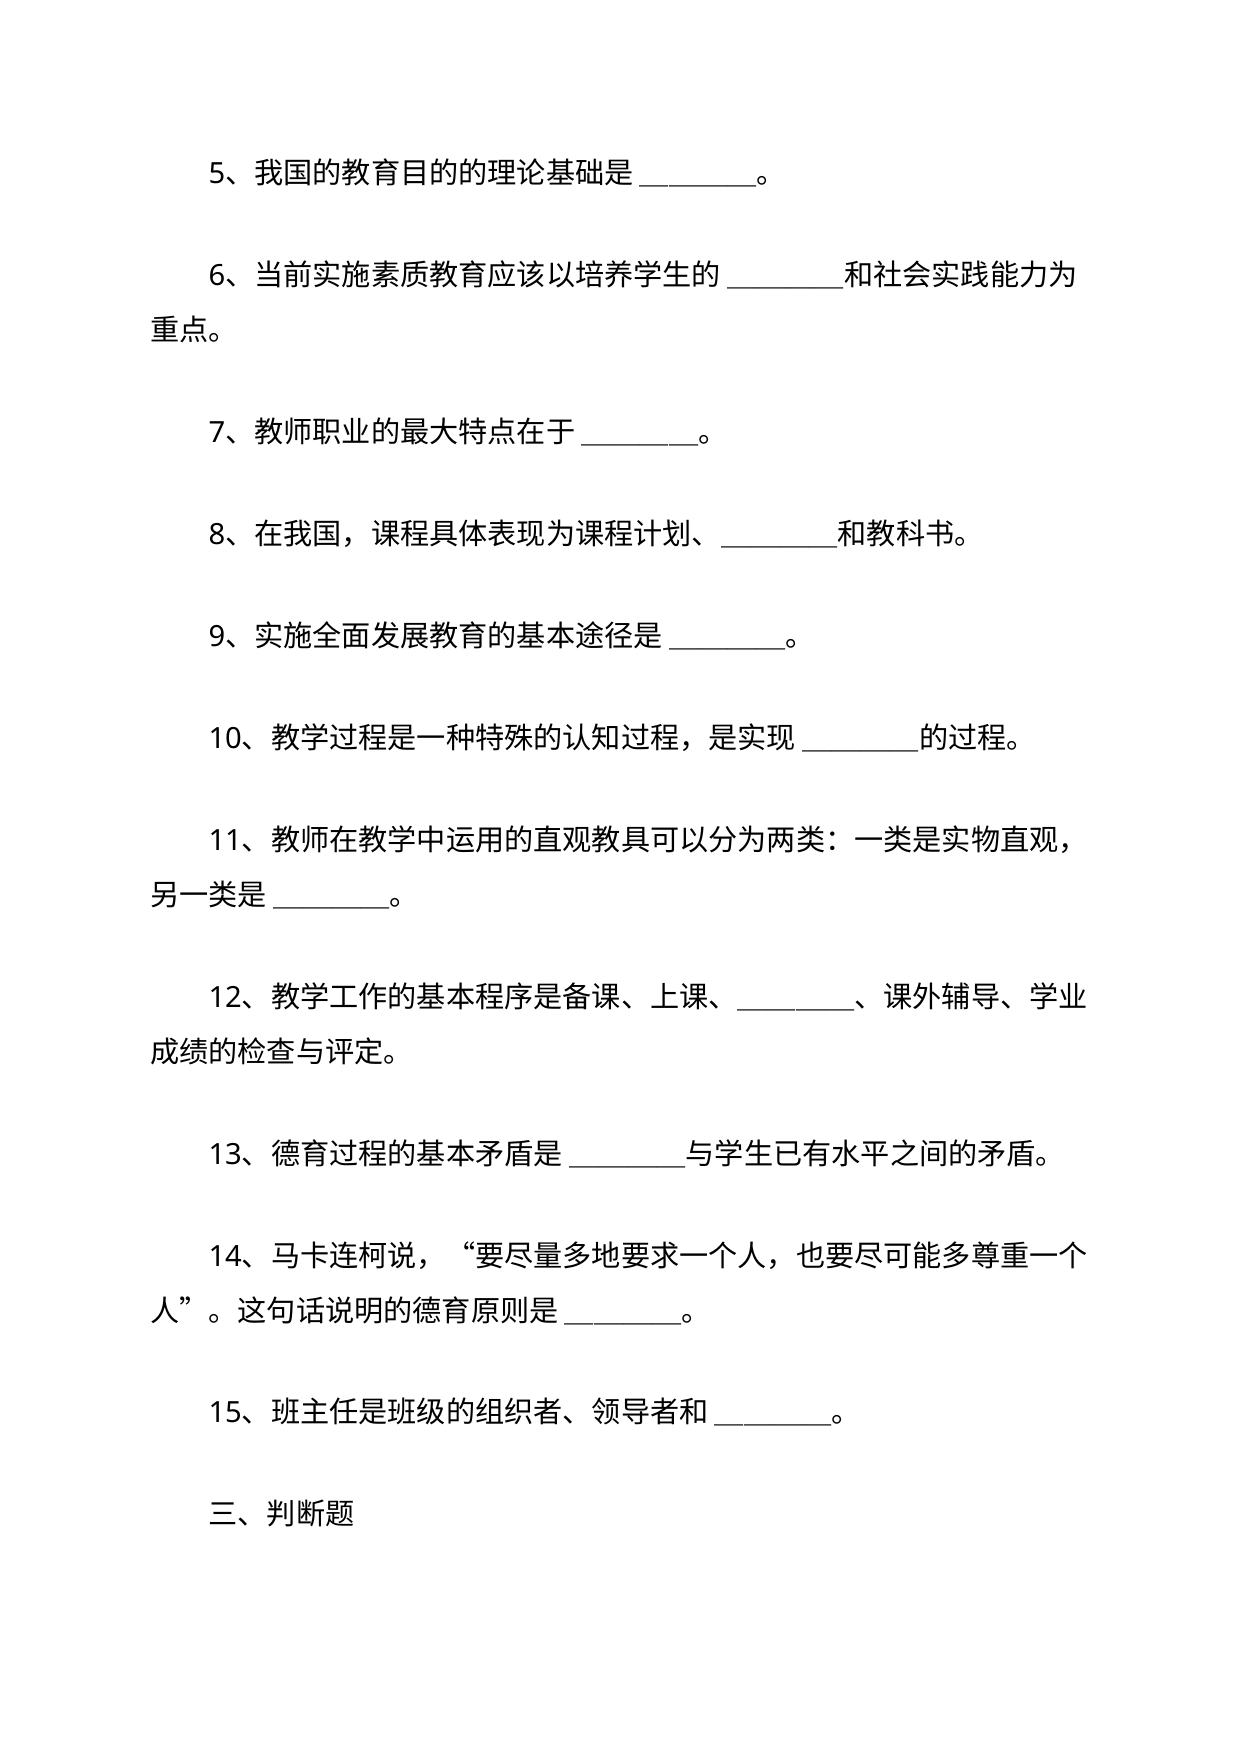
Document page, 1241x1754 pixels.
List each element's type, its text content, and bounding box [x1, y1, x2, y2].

text 8、在我国，课程具体表现为课程计划、＿＿＿＿和教科书。 [150, 511, 1090, 553]
text 12、教学工作的基本程序是备课、上课、＿＿＿＿、课外辅导、学业成绩的检查与评定。 [150, 973, 1090, 1071]
text 13、德育过程的基本矛盾是 ＿＿＿＿与学生已有水平之间的矛盾。 [150, 1130, 1090, 1173]
text 14、马卡连柯说，“要尽量多地要求一个人，也要尽可能多尊重一个人”。这句话说明的德育原则是 ＿＿＿＿。 [150, 1232, 1090, 1329]
text 7、教师职业的最大特点在于 ＿＿＿＿。 [150, 409, 1090, 451]
text 5、我国的教育目的的理论基础是 ＿＿＿＿。 [150, 150, 1090, 192]
text 9、实施全面发展教育的基本途径是 ＿＿＿＿。 [150, 613, 1090, 655]
text 11、教师在教学中运用的直观教具可以分为两类：一类是实物直观，另一类是 ＿＿＿＿。 [150, 817, 1090, 914]
text 15、班主任是班级的组织者、领导者和 ＿＿＿＿。 [150, 1389, 1090, 1431]
text 6、当前实施素质教育应该以培养学生的 ＿＿＿＿和社会实践能力为重点。 [150, 252, 1090, 349]
text 10、教学过程是一种特殊的认知过程，是实现 ＿＿＿＿的过程。 [150, 715, 1090, 757]
text 三、判断题 [150, 1491, 1090, 1533]
